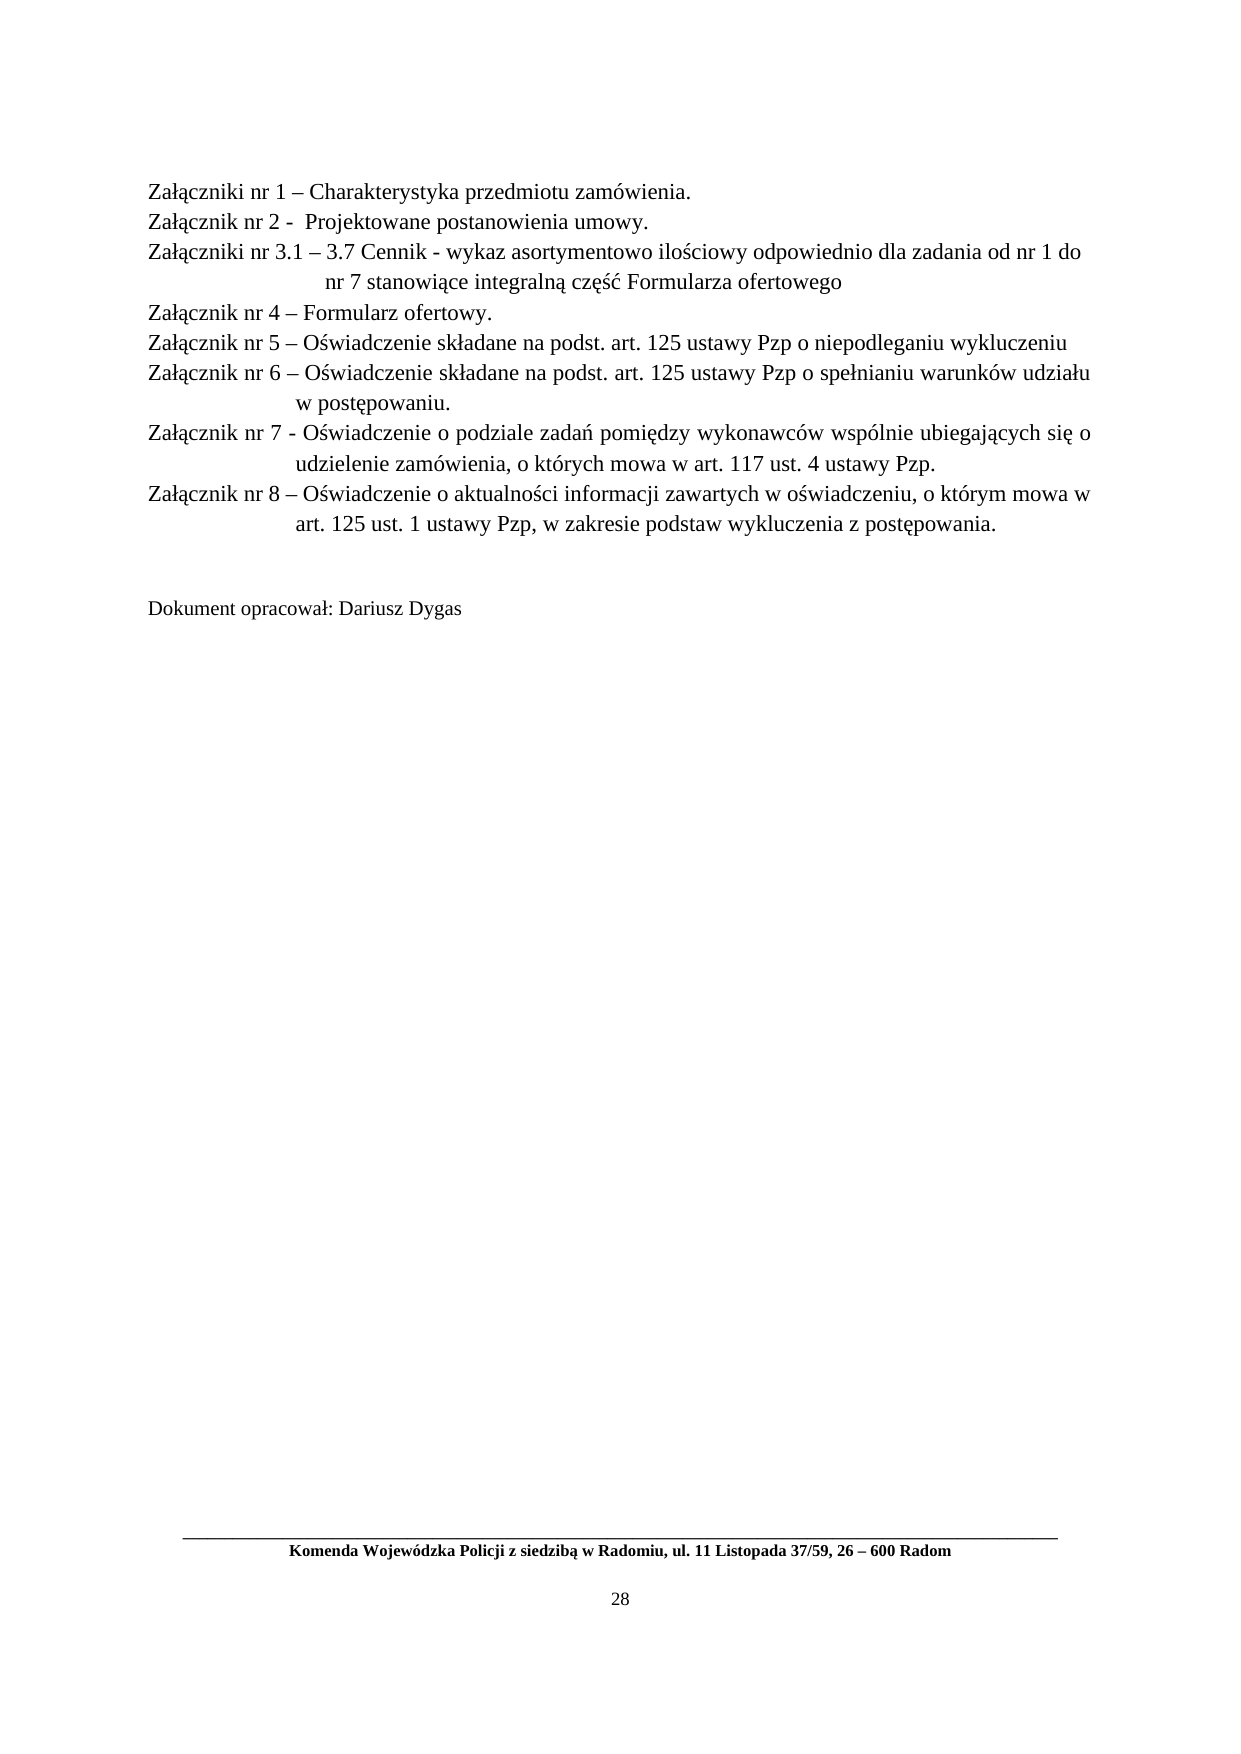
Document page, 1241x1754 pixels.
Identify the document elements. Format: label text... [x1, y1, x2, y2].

text Załącznik nr 5 – Oświadczenie składane na podst. art. 125 ustawy Pzp o niepodleganiu wykluczeniu [148, 329, 1093, 355]
text nr 7 stanowiące integralną część Formularza ofertowego [295, 268, 1093, 295]
text Załączniki nr 1 – Charakterystyka przedmiotu zamówienia. [148, 178, 1093, 204]
text Załącznik nr 6 – Oświadczenie składane na podst. art. 125 ustawy Pzp o spełnianiu warunków udziału w postępowaniu. [148, 359, 1093, 416]
text Załącznik nr 7 - Oświadczenie o podziale zadań pomiędzy wykonawców wspólnie ubiegających się o udzielenie zamówienia, o których mowa w art. 117 ust. 4 ustawy Pzp. [148, 419, 1093, 476]
text Załącznik nr 2 - Projektowane postanowienia umowy. [148, 208, 1093, 234]
text Dokument opracował: Dariusz Dygas [148, 596, 1093, 619]
text Załączniki nr 3.1 – 3.7 Cennik - wykaz asortymentowo ilościowy odpowiednio dla zadania od nr 1 do [148, 238, 1093, 264]
text Załącznik nr 4 – Formularz ofertowy. [148, 299, 1093, 325]
text Załącznik nr 8 – Oświadczenie o aktualności informacji zawartych w oświadczeniu, o którym mowa w art. 125 ust. 1 ustawy Pzp, w zakresie podstaw wykluczenia z postępowania. [148, 480, 1093, 536]
